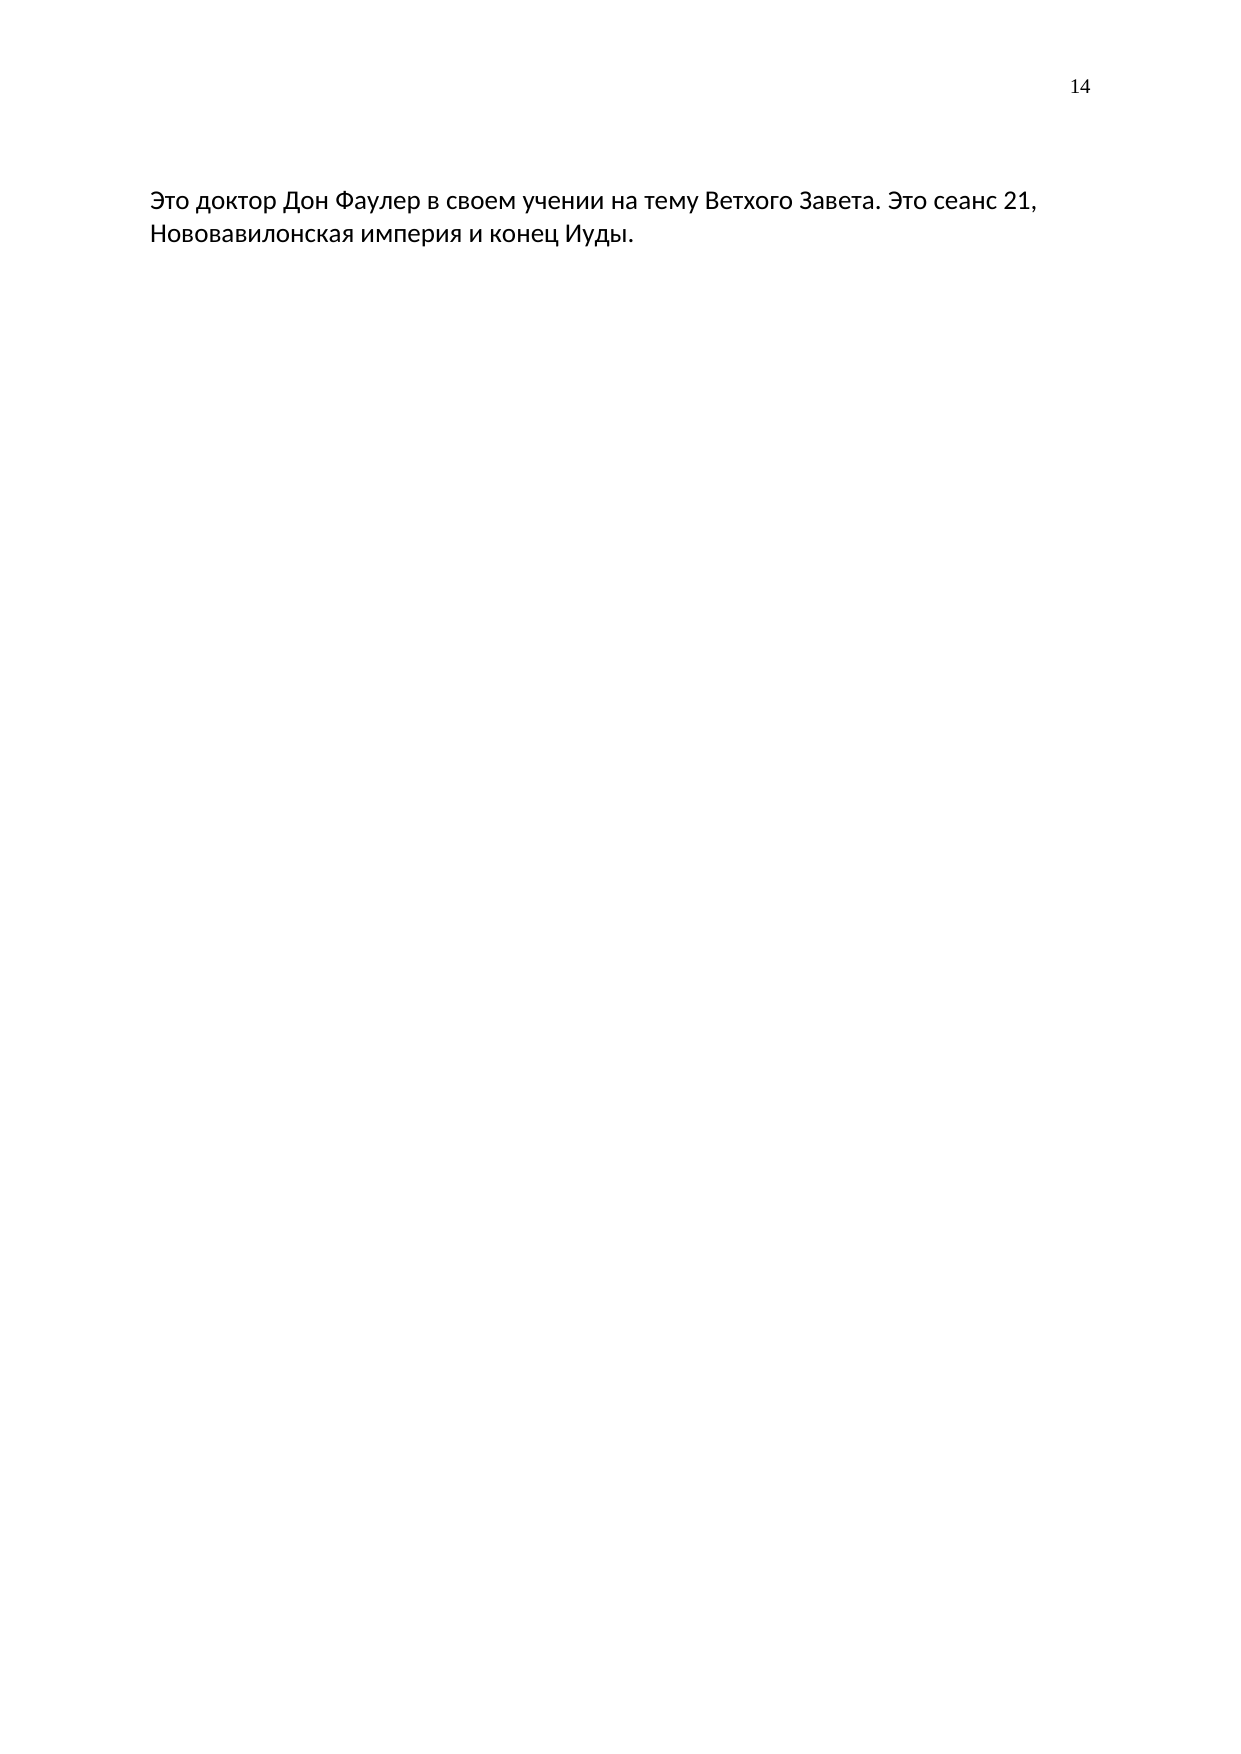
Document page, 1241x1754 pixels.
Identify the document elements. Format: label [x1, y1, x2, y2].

text [150, 150, 1090, 249]
